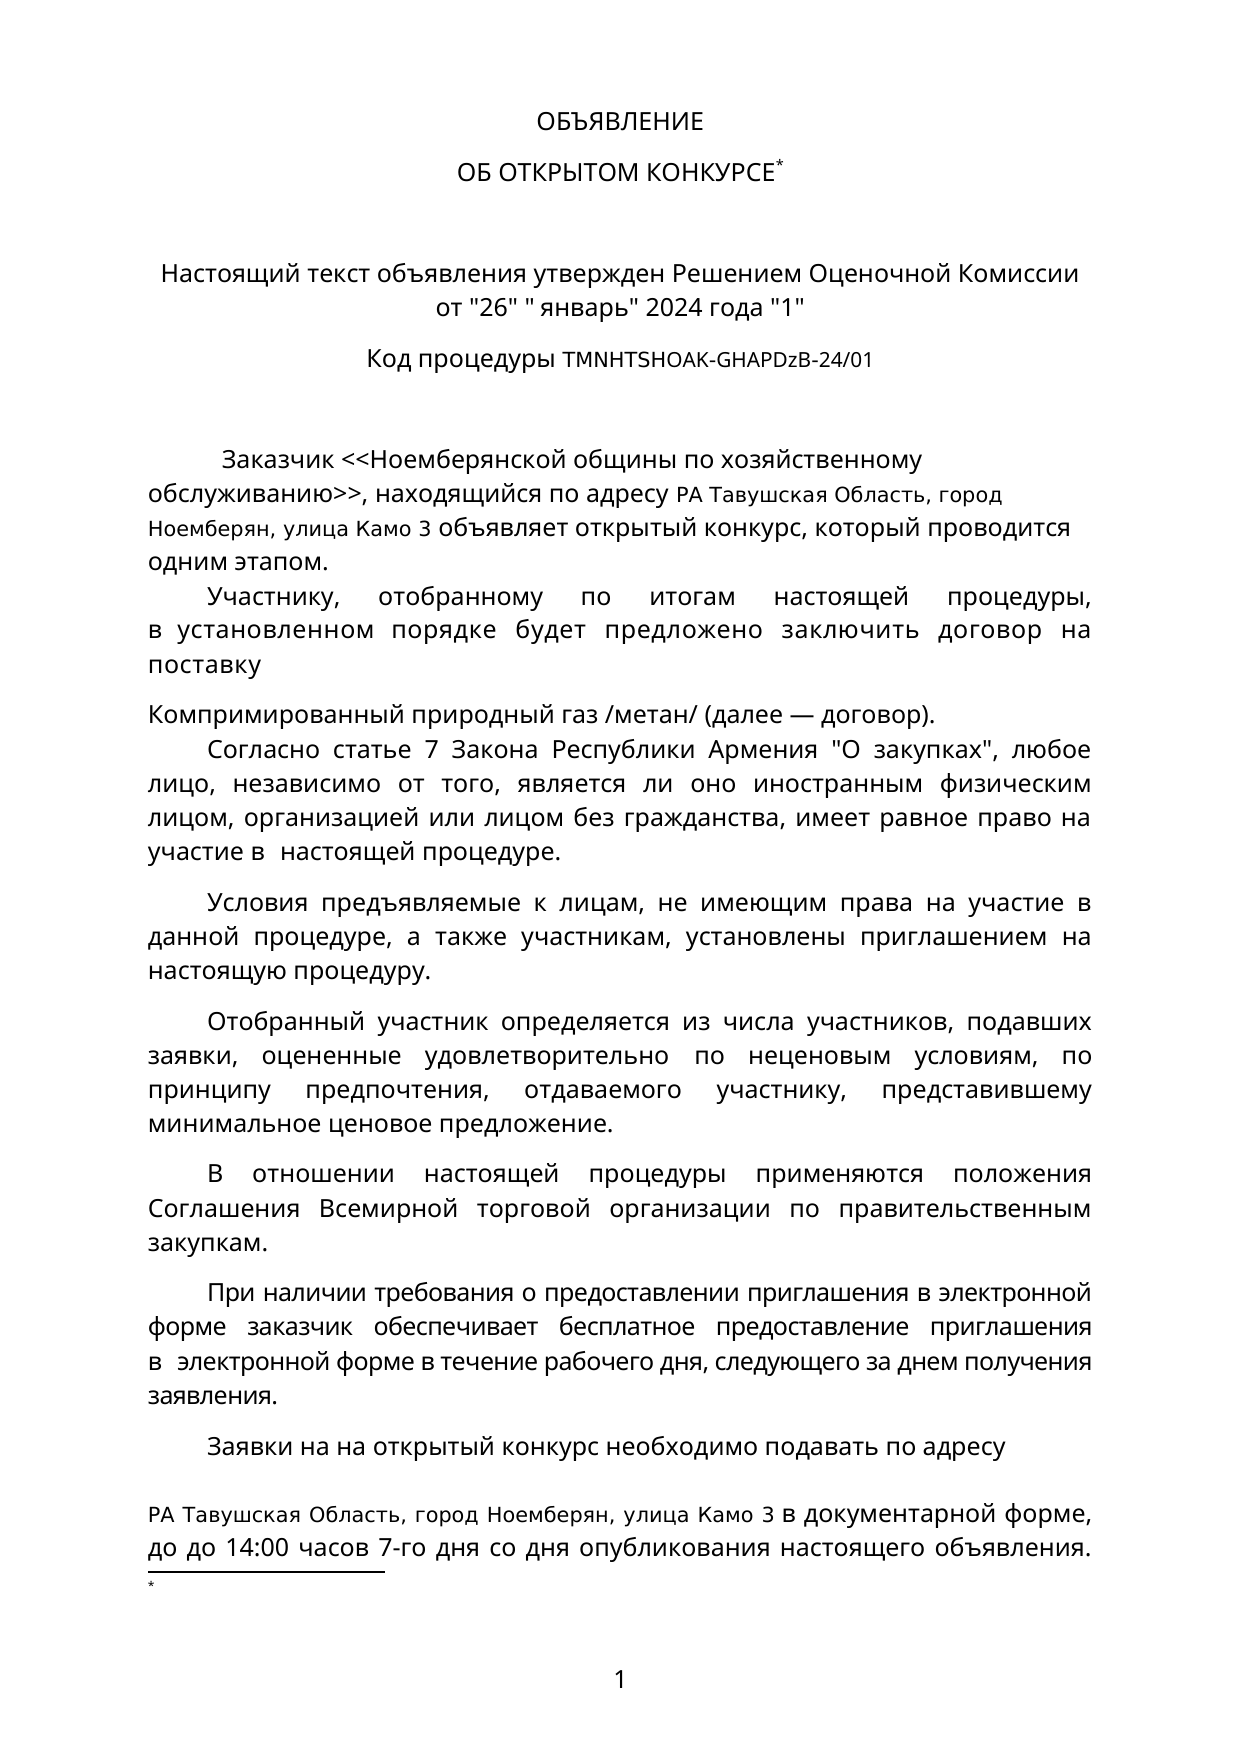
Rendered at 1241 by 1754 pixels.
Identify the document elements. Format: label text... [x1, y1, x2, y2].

text ОБЪЯВЛЕНИЕ [148, 103, 1092, 137]
text При наличии требования о предоставлении приглашения в электронной форме заказчик обеспечивает бесплатное предоставление приглашения в электронной форме в течение рабочего дня, следующего за днем получения заявления. [148, 1275, 1092, 1411]
text ОБ ОТКРЫТОМ КОНКУРСЕ* [148, 154, 1092, 188]
text Участнику, отобранному по итогам настоящей процедуры, в установленном порядке будет предложено заключить договор на поставку [148, 578, 1092, 681]
text Настоящий текст объявления утвержден Решением Оценочной Комиссии от "26" " январь" 2024 года "1" [148, 256, 1092, 324]
text Отобранный участник определяется из числа участников, подавших заявки, оцененные удовлетворительно по неценовым условиям, по принципу предпочтения, отдаваемого участнику, представившему минимальное ценовое предложение. [148, 1003, 1092, 1139]
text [148, 1496, 1092, 1564]
text Заявки на на открытый конкурс необходимо подавать по адресу [148, 1428, 1092, 1462]
text В отношении настоящей процедуры применяются положения Соглашения Всемирной торговой организации по правительственным закупкам. [148, 1156, 1092, 1258]
text Условия предъявляемые к лицам, не имеющим права на участие в данной процедуре, а также участникам, установлены приглашением на настоящую процедуру. [148, 884, 1092, 987]
text Заказчик <<Ноемберянской общины по хозяйственному обслуживанию>>, находящийся по адресу РА Тавушская Область, город Ноемберян, улица Камо 3 объявляет открытый конкурс, который проводится одним этапом. [148, 442, 1092, 578]
text Код процедуры TMNHTSHOAK-GHAPDzB-24/01 [148, 340, 1092, 374]
text Согласно статье 7 Закона Республики Армения "О закупках", любое лицо, независимо от того, является ли оно иностранным физическим лицом, организацией или лицом без гражданства, имеет равное право на участие в настоящей процедуре. [148, 731, 1092, 868]
text Компримированный природный газ /метан/ (далее — договор). [148, 697, 1092, 731]
